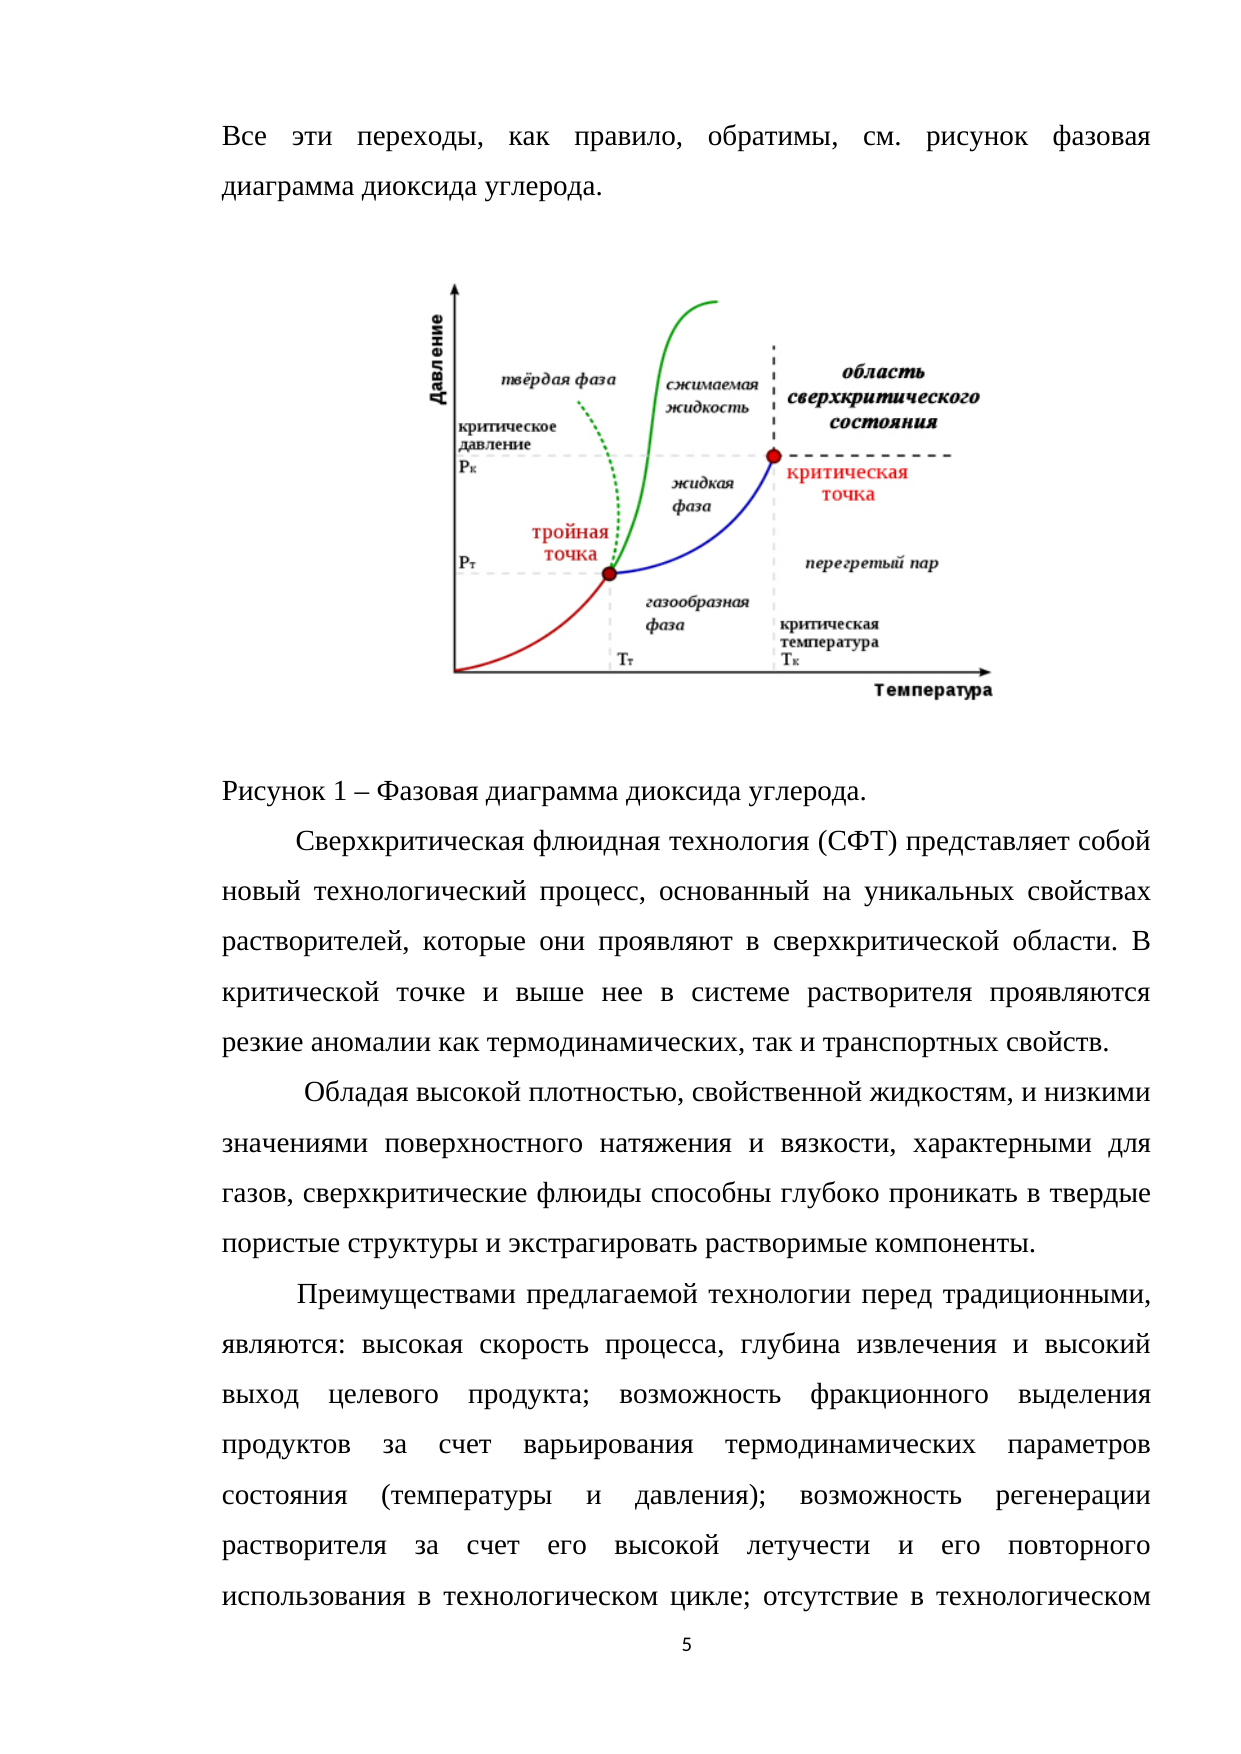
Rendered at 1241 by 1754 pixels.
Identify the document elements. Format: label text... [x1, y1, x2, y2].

text Сверхкритическая флюидная технология (СФТ) представляет собой новый технологический процесс, основанный на уникальных свойствах растворителей, которые они проявляют в сверхкритической области. В критической точке и выше нее в системе растворителя проявляются резкие аномалии как термодинамических, так и транспортных свойств. [222, 823, 1152, 1058]
text Рисунок 1 – Фазовая диаграмма диоксида углерода. [222, 773, 1152, 806]
picture [422, 269, 1011, 710]
text Обладая высокой плотностью, свойственной жидкостям, и низкими значениями поверхностного натяжения и вязкости, характерными для газов, сверхкритические флюиды способны глубоко проникать в твердые пористые структуры и экстрагировать растворимые компоненты. [222, 1074, 1152, 1259]
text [222, 118, 1152, 202]
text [222, 1276, 1152, 1611]
